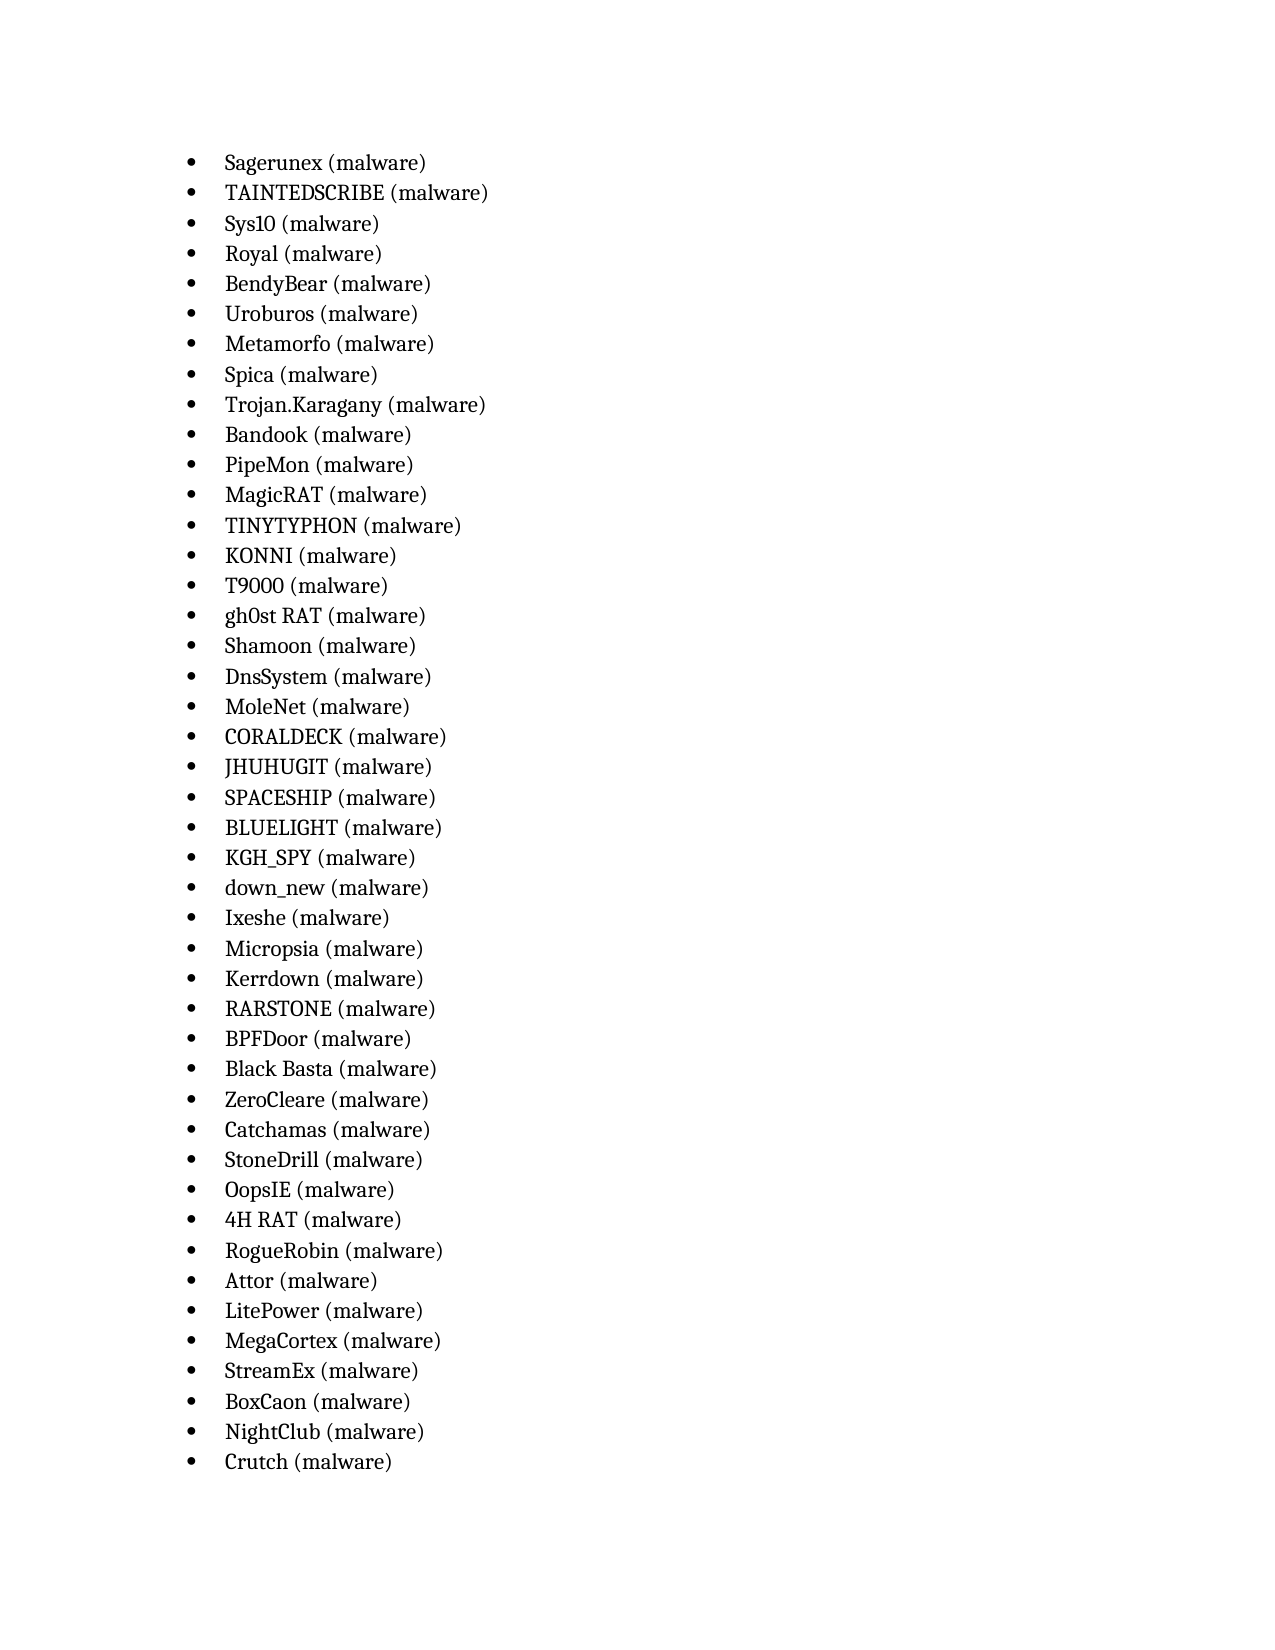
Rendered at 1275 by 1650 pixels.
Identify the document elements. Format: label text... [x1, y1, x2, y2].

list BLUELIGHT (malware) [187, 814, 1087, 841]
list T9000 (malware) [187, 573, 1087, 599]
list TINYTYPHON (malware) [187, 512, 1087, 539]
list Kerrdown (malware) [187, 966, 1087, 992]
list RARSTONE (malware) [187, 996, 1087, 1022]
list ZeroCleare (malware) [187, 1086, 1087, 1113]
list Spica (malware) [187, 361, 1087, 388]
list JHUHUGIT (malware) [187, 754, 1087, 781]
list BoxCaon (malware) [187, 1388, 1087, 1415]
list KGH_SPY (malware) [187, 845, 1087, 871]
list KONNI (malware) [187, 543, 1087, 569]
list Catchamas (malware) [187, 1117, 1087, 1143]
list MoleNet (malware) [187, 694, 1087, 720]
list CORALDECK (malware) [187, 724, 1087, 750]
list NightClub (malware) [187, 1419, 1087, 1445]
list StoneDrill (malware) [187, 1147, 1087, 1173]
list TAINTEDSCRIBE (malware) [187, 180, 1087, 207]
list BendyBear (malware) [187, 271, 1087, 297]
list Black Basta (malware) [187, 1056, 1087, 1083]
list Trojan.Karagany (malware) [187, 392, 1087, 418]
list MegaCortex (malware) [187, 1328, 1087, 1354]
list Sys10 (malware) [187, 210, 1087, 237]
list Attor (malware) [187, 1268, 1087, 1294]
list SPACESHIP (malware) [187, 784, 1087, 811]
list DnsSystem (malware) [187, 663, 1087, 690]
list StreamEx (malware) [187, 1358, 1087, 1385]
list MagicRAT (malware) [187, 482, 1087, 509]
list gh0st RAT (malware) [187, 603, 1087, 629]
list BPFDoor (malware) [187, 1026, 1087, 1052]
list RogueRobin (malware) [187, 1237, 1087, 1264]
list PipeMon (malware) [187, 452, 1087, 478]
list Royal (malware) [187, 241, 1087, 267]
list LitePower (malware) [187, 1298, 1087, 1324]
list Micropsia (malware) [187, 935, 1087, 962]
list Crutch (malware) [187, 1449, 1087, 1475]
list Ixeshe (malware) [187, 905, 1087, 932]
list Shamoon (malware) [187, 633, 1087, 660]
list Metamorfo (malware) [187, 331, 1087, 358]
list Bandook (malware) [187, 422, 1087, 448]
list 4H RAT (malware) [187, 1207, 1087, 1234]
list down_new (malware) [187, 875, 1087, 901]
list OopsIE (malware) [187, 1177, 1087, 1203]
list Sagerunex (malware) [187, 150, 1087, 176]
list Uroburos (malware) [187, 301, 1087, 327]
